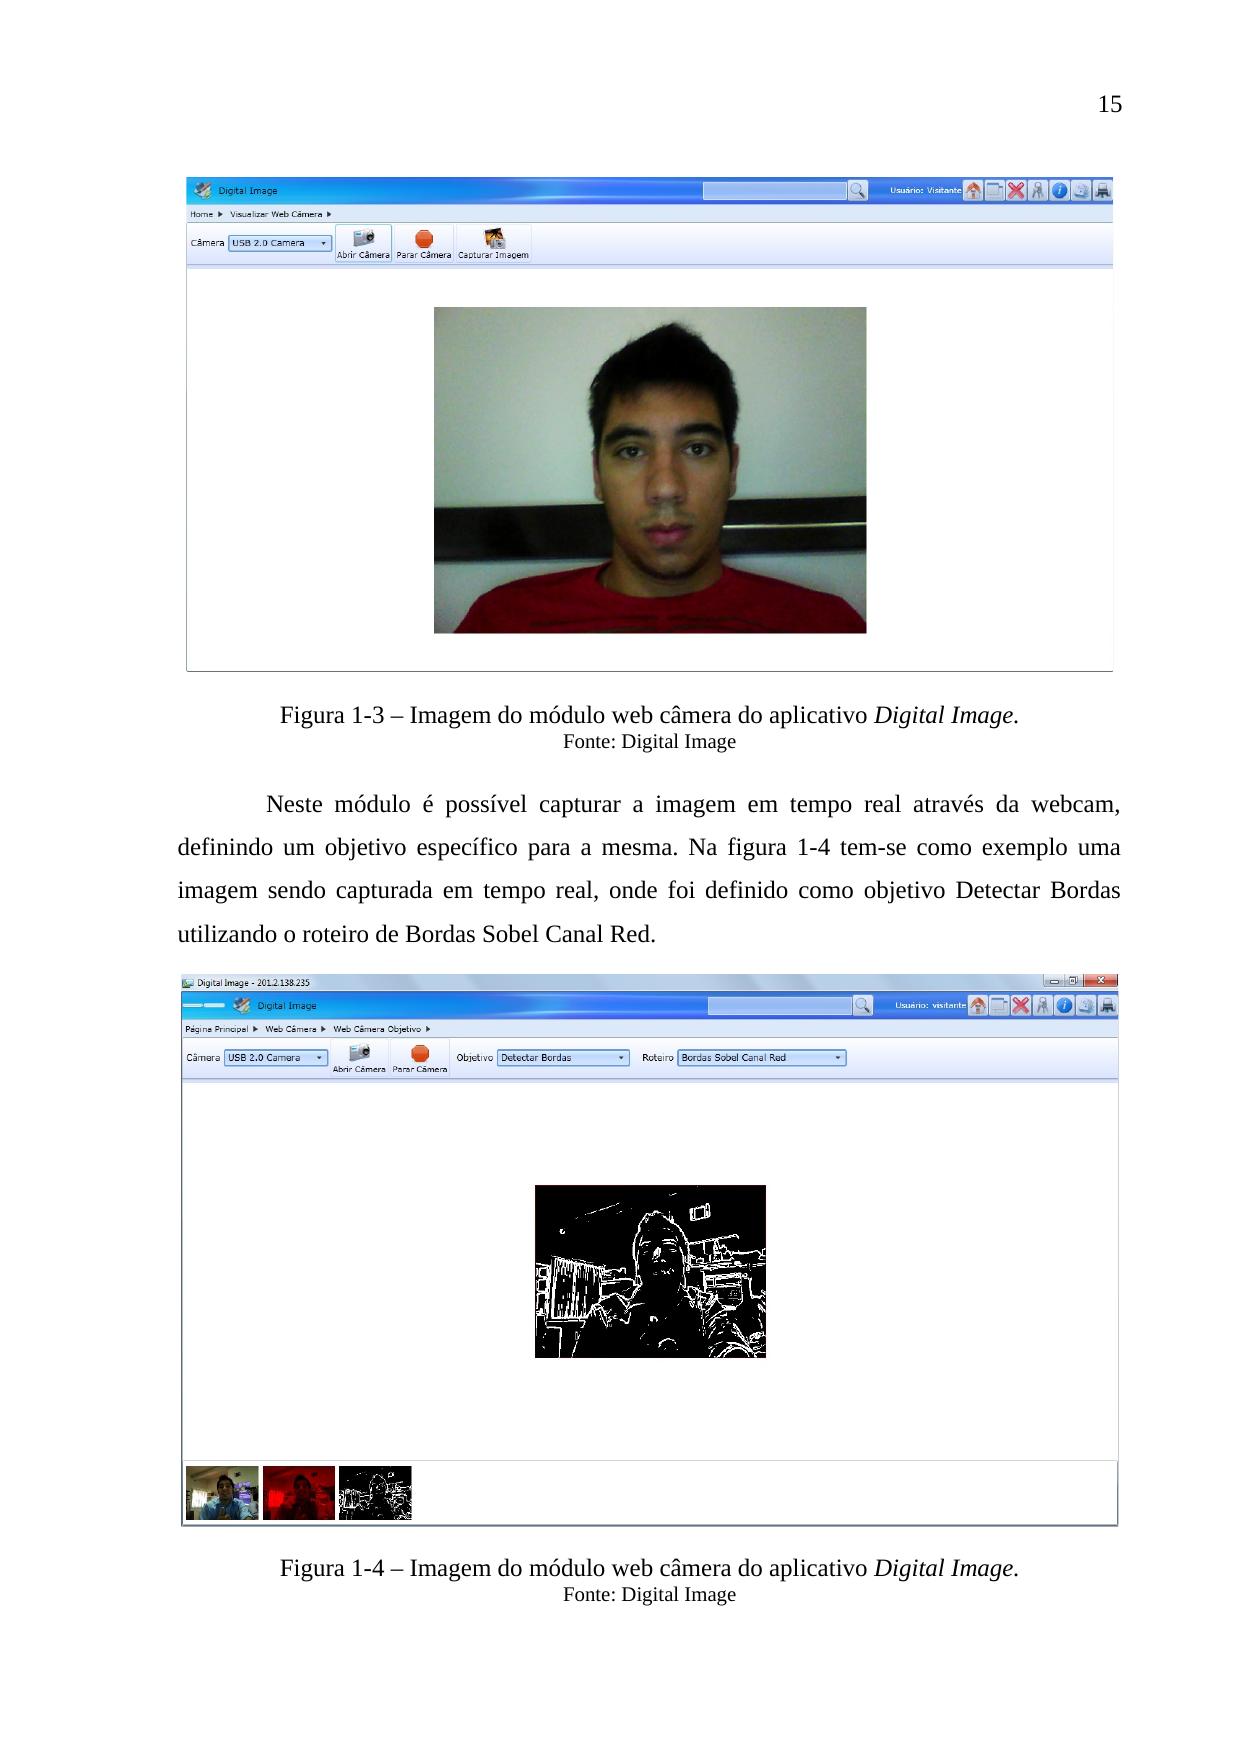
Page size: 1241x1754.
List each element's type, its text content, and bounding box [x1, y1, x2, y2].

picture [186, 177, 1114, 673]
text Fonte: Digital Image [177, 729, 1122, 753]
text Fonte: Digital Image [177, 1582, 1122, 1606]
picture [181, 974, 1119, 1527]
text Figura 1-3 – Imagem do módulo web câmera do aplicativo Digital Image. [177, 700, 1122, 729]
text Neste módulo é possível capturar a imagem em tempo real através da webcam, definindo um objetivo específico para a mesma. Na figura 1-4 tem-se como exemplo uma imagem sendo capturada em tempo real, onde foi definido como objetivo Detectar Bordas utilizando o roteiro de Bordas Sobel Canal Red. [177, 789, 1122, 947]
text Figura 1-4 – Imagem do módulo web câmera do aplicativo Digital Image. [177, 1553, 1122, 1582]
